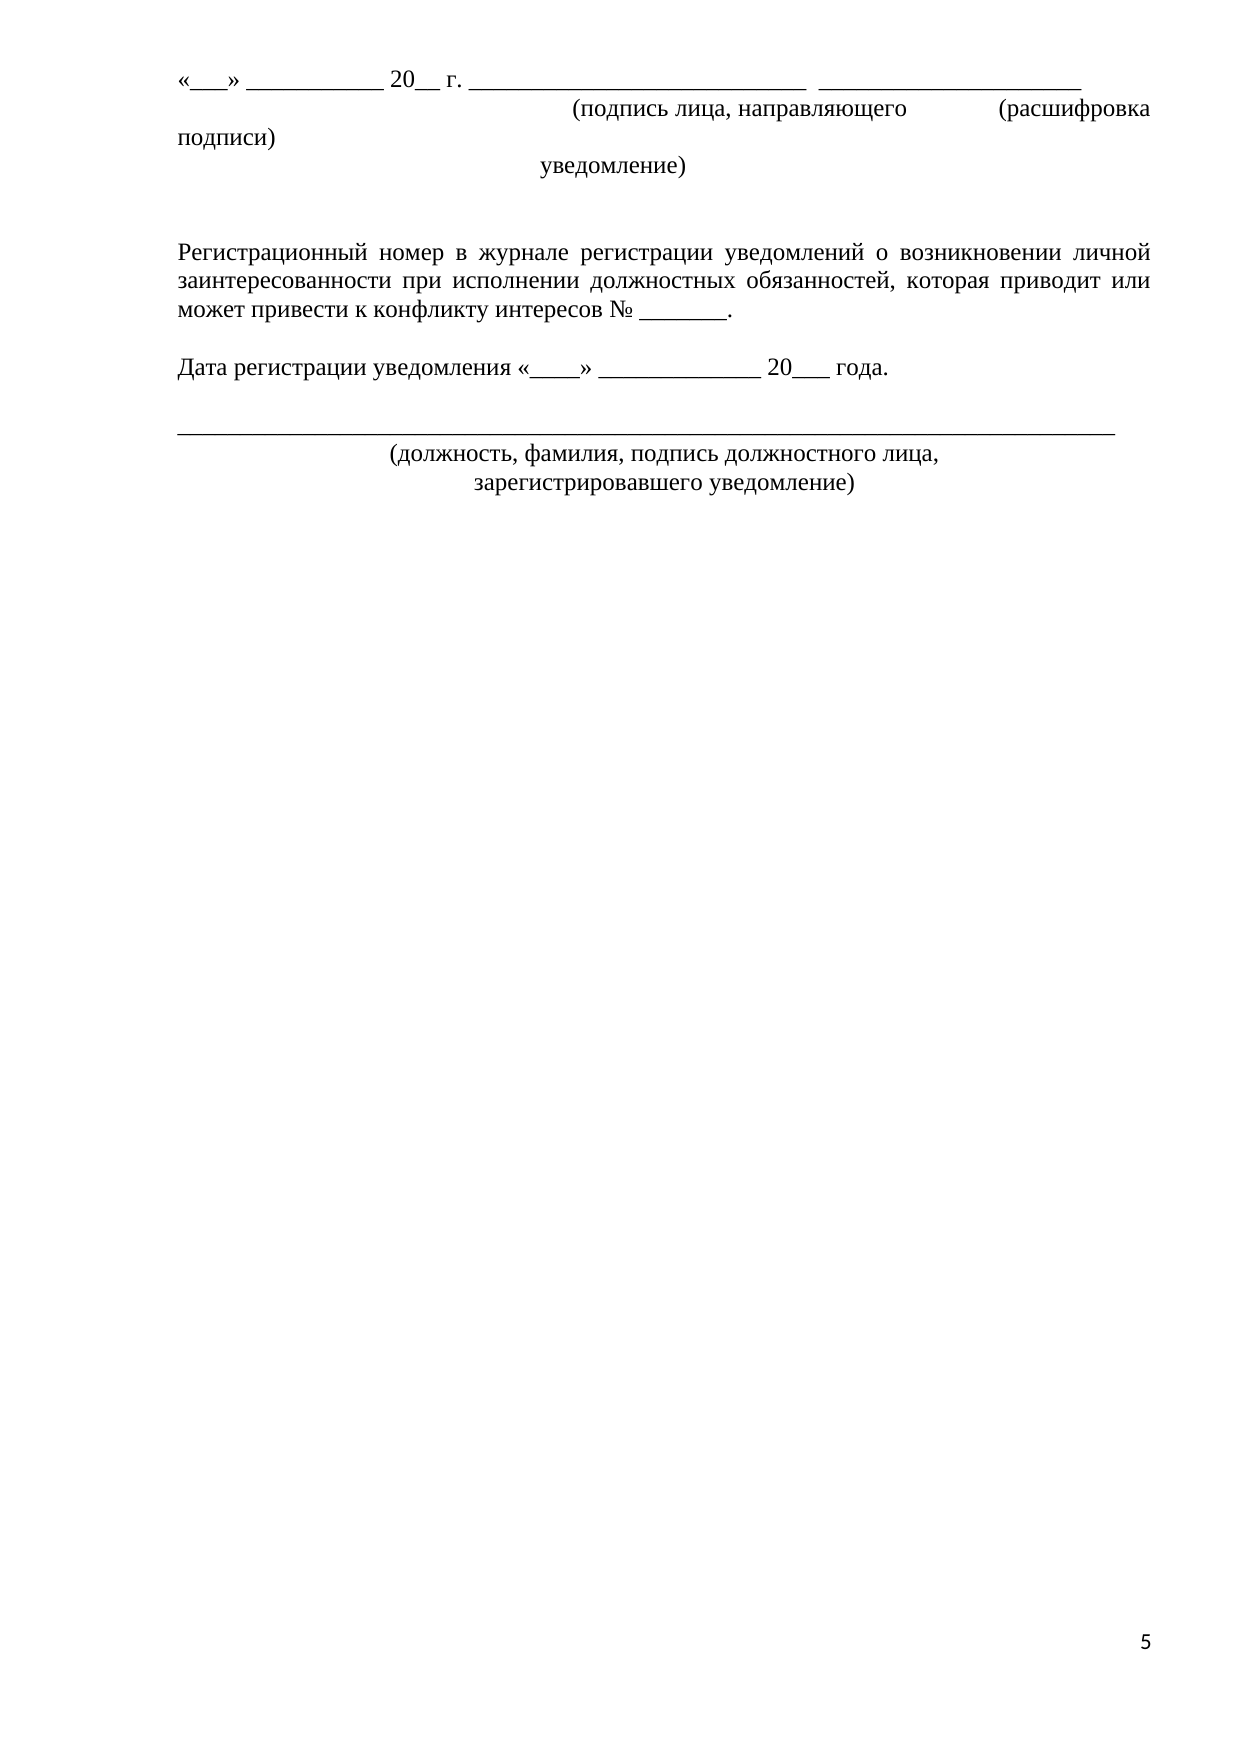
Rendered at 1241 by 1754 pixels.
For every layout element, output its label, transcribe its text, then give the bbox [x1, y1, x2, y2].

text (должность, фамилия, подпись должностного лица, [177, 438, 1152, 467]
text уведомление) [177, 150, 753, 179]
text ___________________________________________________________________________ [177, 409, 1152, 438]
text Дата регистрации уведомления «____» _____________ 20___ года. [177, 352, 1152, 380]
text «___» ___________ 20__ г. ___________________________ _____________________ [177, 64, 1152, 93]
text (подпись лица, направляющего (расшифровка подписи) [177, 93, 1152, 150]
text Регистрационный номер в журнале регистрации уведомлений о возникновении личной заинтересованности при исполнении должностных обязанностей, которая приводит или может привести к конфликту интересов № _______. [177, 237, 1152, 323]
text зарегистрировавшего уведомление) [177, 467, 1152, 495]
